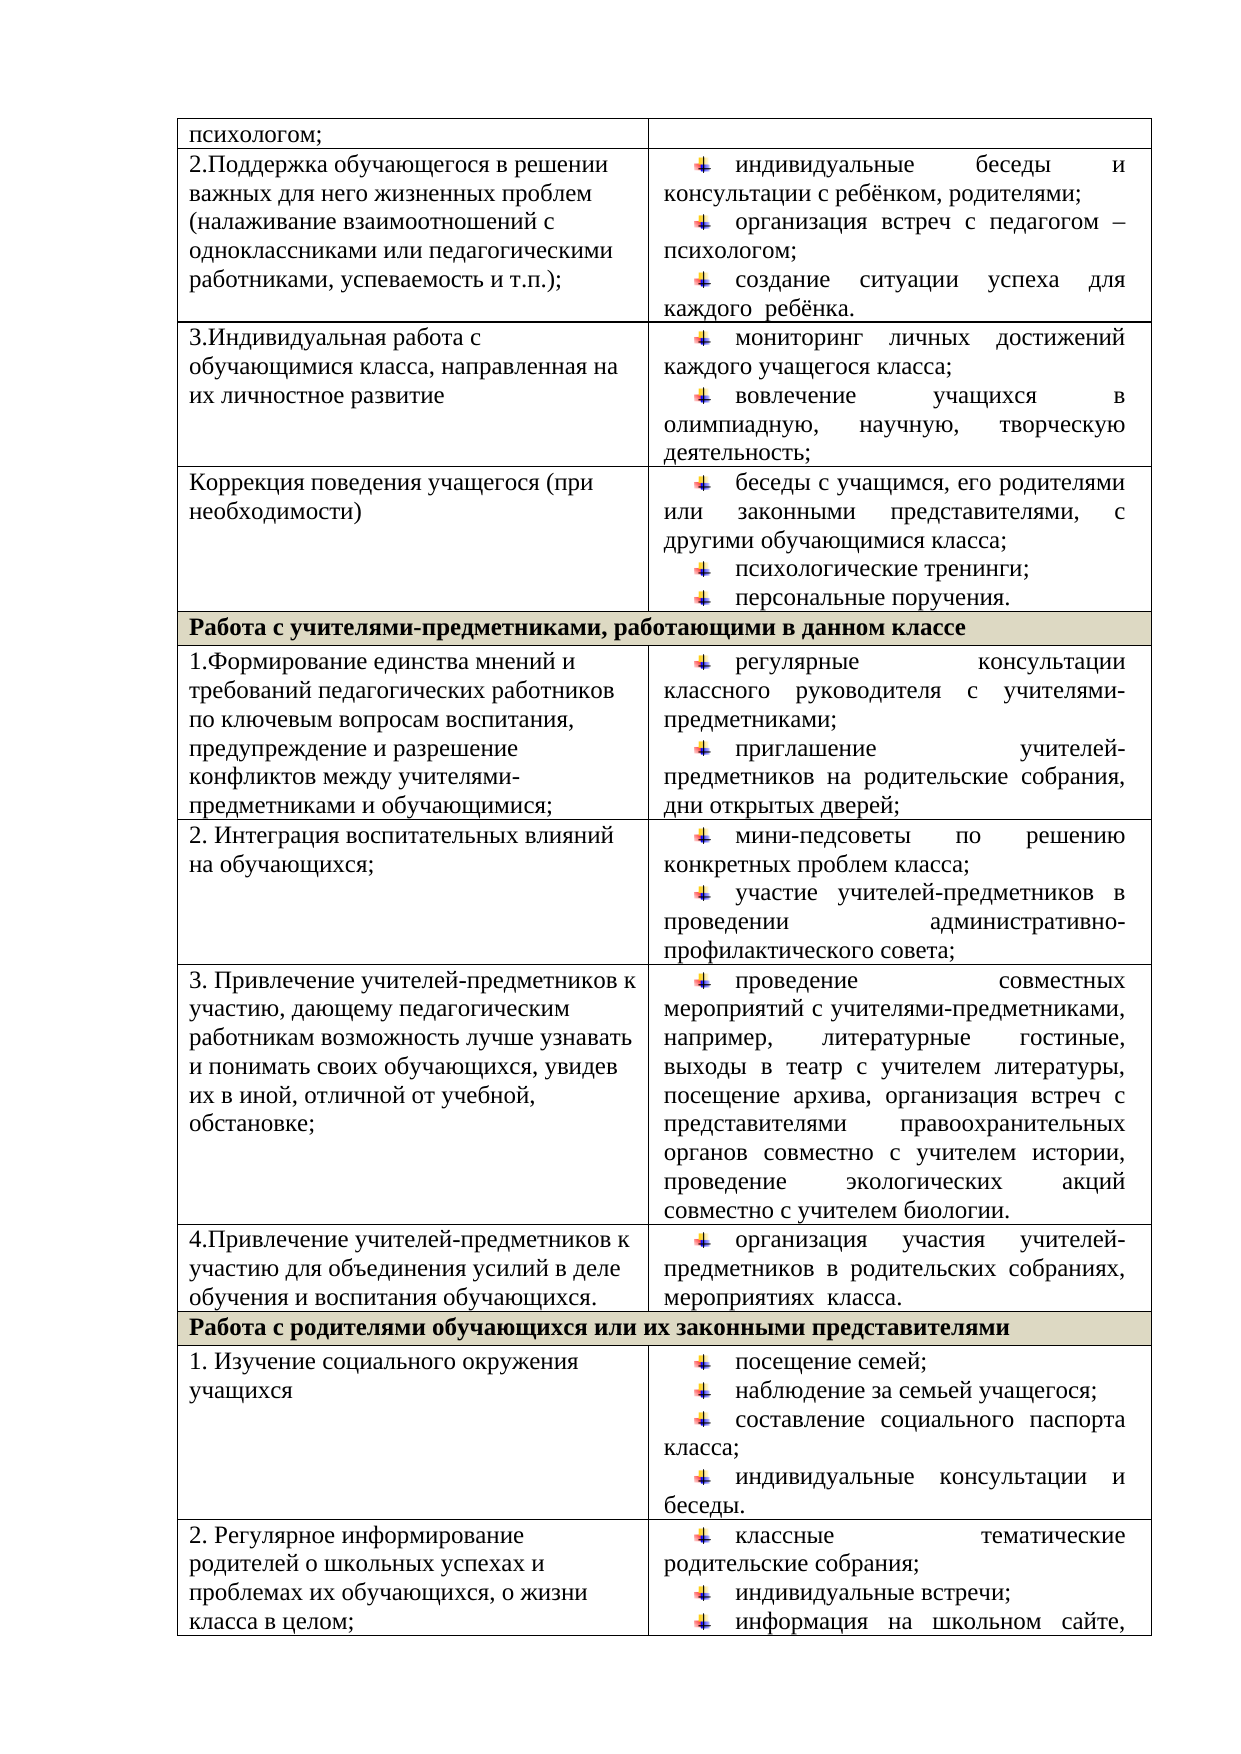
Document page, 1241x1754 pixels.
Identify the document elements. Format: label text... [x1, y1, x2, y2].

picture [694, 1381, 711, 1399]
table_cell 1.Формирование единства мнений и требований педагогических работников по ключевым вопросам воспитания, предупреждение и разрешение конфликтов между учителями-предметниками и обучающимися; [178, 646, 648, 819]
picture [694, 1468, 711, 1485]
table_cell Коррекция поведения учащегося (при необходимости) [178, 467, 648, 611]
picture [694, 1353, 711, 1370]
table_cell мониторинг личных достижений каждого учащегося класса; вовлечение учащихся в олимпиадную, научную, творческую деятельность; [649, 323, 1151, 466]
picture [694, 653, 711, 670]
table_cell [178, 1520, 648, 1635]
picture [694, 1612, 711, 1630]
picture [694, 1584, 711, 1601]
table_cell 3.Индивидуальная работа с обучающимися класса, направленная на их личностное развитие [178, 323, 648, 466]
picture [694, 1231, 711, 1248]
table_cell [649, 119, 1151, 148]
table_cell беседы с учащимся, его родителями или законными представителями, с другими обучающимися класса; психологические тренинги; персональные поручения. [649, 467, 1151, 611]
picture [694, 589, 711, 606]
table_cell 1. Изучение социального окружения учащихся [178, 1346, 648, 1519]
picture [694, 155, 711, 173]
table_cell организация участия учителей-предметников в родительских собраниях, мероприятиях класса. [649, 1225, 1151, 1311]
table_cell Работа с родителями обучающихся или их законными представителями [178, 1312, 1151, 1345]
table_cell индивидуальные беседы и консультации с ребёнком, родителями; организация встреч с педагогом – психологом; создание ситуации успеха для каждого ребёнка. [649, 149, 1151, 321]
table_cell 4.Привлечение учителей-предметников к участию для объединения усилий в деле обучения и воспитания обучающихся. [178, 1225, 648, 1311]
picture [694, 739, 711, 756]
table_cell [178, 119, 648, 148]
table_cell мини-педсоветы по решению конкретных проблем класса; участие учителей-предметников в проведении административно-профилактического совета; [649, 820, 1151, 964]
table_cell Работа с учителями-предметниками, работающими в данном классе [178, 612, 1151, 645]
picture [694, 386, 711, 404]
table_cell 2. Интеграция воспитательных влияний на обучающихся; [178, 820, 648, 964]
picture [694, 560, 711, 577]
picture [694, 1410, 711, 1427]
picture [694, 270, 711, 288]
picture [694, 826, 711, 844]
table_cell посещение семей; наблюдение за семьей учащегося; составление социального паспорта класса; индивидуальные консультации и беседы. [649, 1346, 1151, 1519]
picture [694, 884, 711, 901]
table_cell 3. Привлечение учителей-предметников к участию, дающему педагогическим работникам возможность лучше узнавать и понимать своих обучающихся, увидев их в иной, отличной от учебной, обстановке; [178, 965, 648, 1223]
picture [694, 971, 711, 989]
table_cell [649, 1520, 1151, 1635]
picture [694, 329, 711, 346]
picture [694, 213, 711, 230]
table_cell регулярные консультации классного руководителя с учителями- предметниками; приглашение учителей-предметников на родительские собрания, дни открытых дверей; [649, 646, 1151, 819]
picture [694, 1526, 711, 1544]
table_cell 2.Поддержка обучающегося в решении важных для него жизненных проблем (налаживание взаимоотношений с одноклассниками или педагогическими работниками, успеваемость и т.п.); [178, 149, 648, 321]
table_cell проведение совместных мероприятий с учителями-предметниками, например, литературные гостиные, выходы в театр с учителем литературы, посещение архива, организация встреч с представителями правоохранительных органов совместно с учителем истории, проведение экологических акций совместно с учителем биологии. [649, 965, 1151, 1223]
picture [694, 474, 711, 491]
